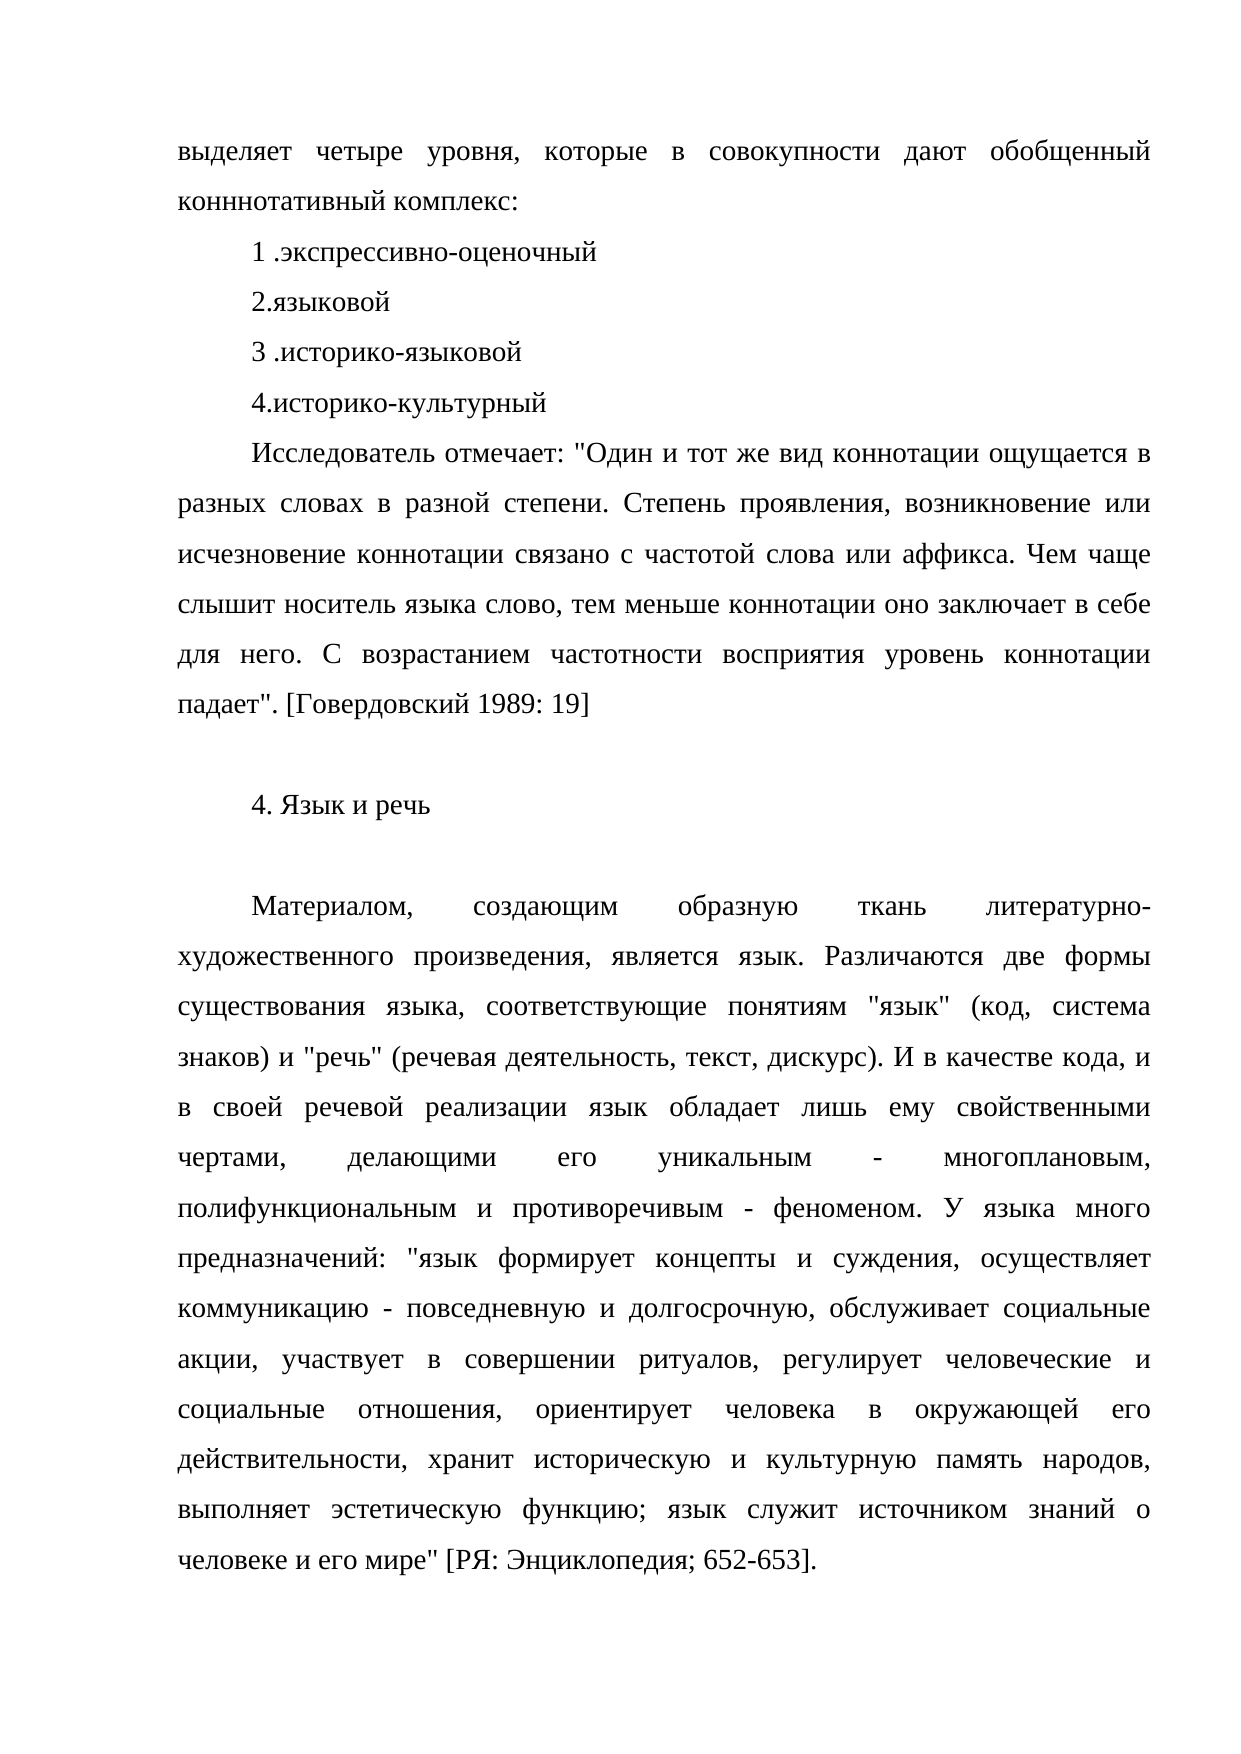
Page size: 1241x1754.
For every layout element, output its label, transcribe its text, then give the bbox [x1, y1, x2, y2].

text 2.языковой [177, 284, 1152, 318]
text 1 .экспрессивно-оценочный [177, 234, 1152, 267]
text Исследователь отмечает: "Один и тот же вид коннотации ощущается в разных словах в разной степени. Степень проявления, возникновение или исчезновение коннотации связано с частотой слова или аффикса. Чем чаще слышит носитель языка слово, тем меньше коннотации оно заключает в себе для него. С возрастанием частотности восприятия уровень коннотации падает". [Говердовский 1989: 19] [177, 435, 1152, 720]
text 4.историко-культурный [177, 385, 1152, 418]
text Материалом, создающим образную ткань литературно-художественного произведения, является язык. Различаются две формы существования языка, соответствующие понятиям "язык" (код, система знаков) и "речь" (речевая деятельность, текст, дискурс). И в качестве кода, и в своей речевой реализации язык обладает лишь ему свойственными чертами, делающими его уникальным - многоплановым, полифункциональным и противоречивым - феноменом. У языка много предназначений: "язык формирует концепты и суждения, осуществляет коммуникацию - повседневную и долгосрочную, обслуживает социальные акции, участвует в совершении ритуалов, регулирует человеческие и социальные отношения, ориентирует человека в окружающей его действительности, хранит историческую и культурную память народов, выполняет эстетическую функцию; язык служит источником знаний о человеке и его мире" [РЯ: Энциклопедия; 652-653]. [177, 888, 1152, 1576]
text 4. Язык и речь [177, 787, 1152, 821]
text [177, 133, 1152, 217]
text 3 .историко-языковой [177, 334, 1152, 368]
